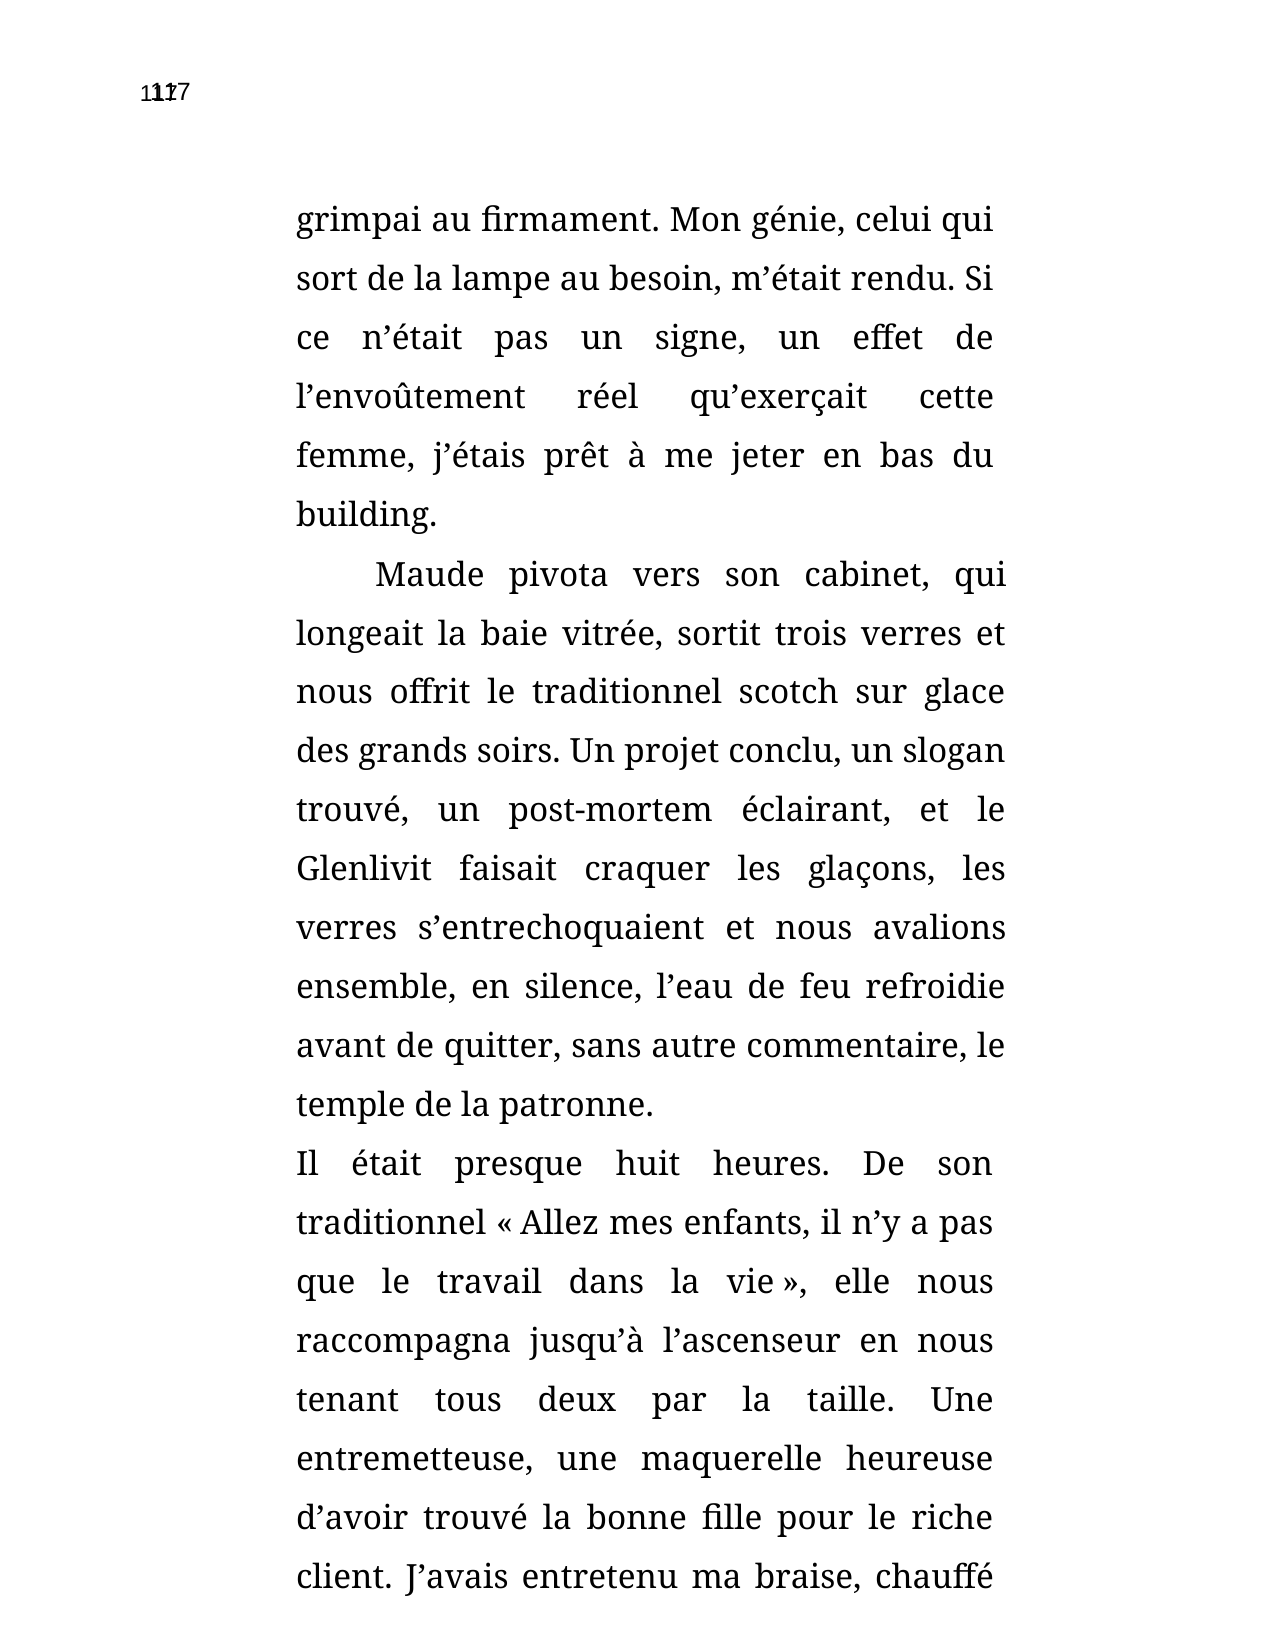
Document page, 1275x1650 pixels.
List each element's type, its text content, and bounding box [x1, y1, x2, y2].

text Maude pivota vers son cabinet, qui longeait la baie vitrée, sortit trois verres et nous offrit le traditionnel scotch sur glace des grands soirs. Un projet conclu, un slogan trouvé, un post-mortem éclairant, et le Glenlivit faisait craquer les glaçons, les verres s’entrechoquaient et nous avalions ensemble, en silence, l’eau de feu refroidie avant de quitter, sans autre commentaire, le temple de la patronne. [296, 550, 1006, 1126]
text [296, 196, 994, 536]
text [296, 1140, 994, 1598]
